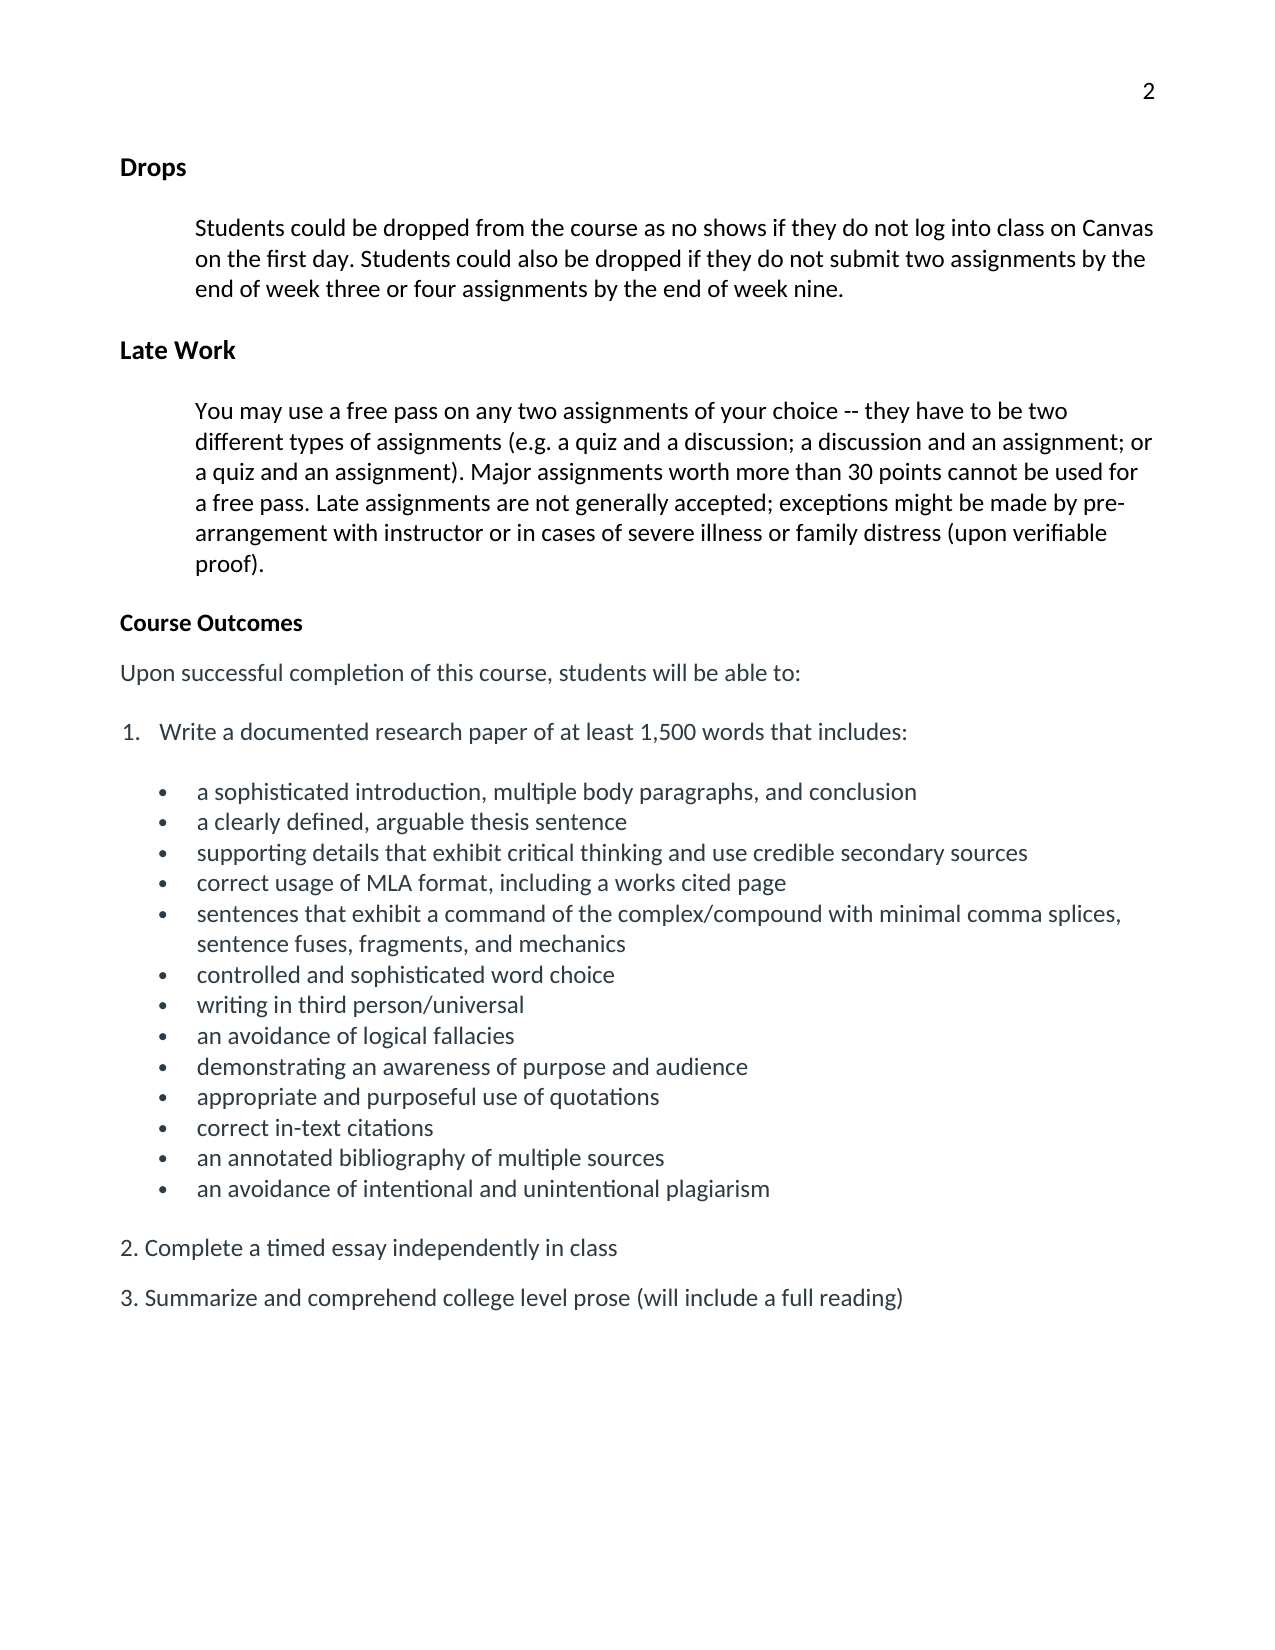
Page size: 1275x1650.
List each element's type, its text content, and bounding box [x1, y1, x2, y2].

list Write a documented research paper of at least 1,500 words that includes: [122, 716, 1155, 747]
list a sophisticated introduction, multiple body paragraphs, and conclusion [159, 776, 1155, 807]
text Upon successful completion of this course, students will be able to: [120, 657, 1155, 687]
list an avoidance of intentional and unintentional plagiarism [159, 1173, 1155, 1203]
list supporting details that exhibit critical thinking and use credible secondary sources [159, 837, 1155, 868]
list writing in third person/universal [159, 990, 1155, 1020]
text Course Outcomes [120, 607, 1155, 638]
text You may use a free pass on any two assignments of your choice -- they have to be two different types of assignments (e.g. a quiz and a discussion; a discussion and an assignment; or a quiz and an assignment). Major assignments worth more than 30 points cannot be used for a free pass. Late assignments are not generally accepted; exceptions might be made by pre-arrangement with instructor or in cases of severe illness or family distress (upon verifiable proof). [195, 395, 1155, 578]
list demonstrating an awareness of purpose and audience [159, 1051, 1155, 1081]
text Students could be dropped from the course as no shows if they do not log into class on Canvas on the first day. Students could also be dropped if they do not submit two assignments by the end of week three or four assignments by the end of week nine. [195, 212, 1155, 304]
list an avoidance of logical fallacies [159, 1020, 1155, 1051]
text 2. Complete a timed essay independently in class [120, 1232, 1155, 1263]
list an annotated bibliography of multiple sources [159, 1142, 1155, 1173]
list correct usage of MLA format, including a works cited page [159, 868, 1155, 898]
text 3. Summarize and comprehend college level prose (will include a full reading) [120, 1282, 1155, 1312]
subtitle Drops [120, 150, 1155, 183]
list a clearly defined, arguable thesis sentence [159, 807, 1155, 837]
list correct in-text citations [159, 1112, 1155, 1142]
list controlled and sophisticated word choice [159, 959, 1155, 990]
list appropriate and purposeful use of quotations [159, 1081, 1155, 1112]
list sentences that exhibit a command of the complex/compound with minimal comma splices, sentence fuses, fragments, and mechanics [159, 898, 1155, 959]
subtitle Late Work [120, 333, 1155, 366]
